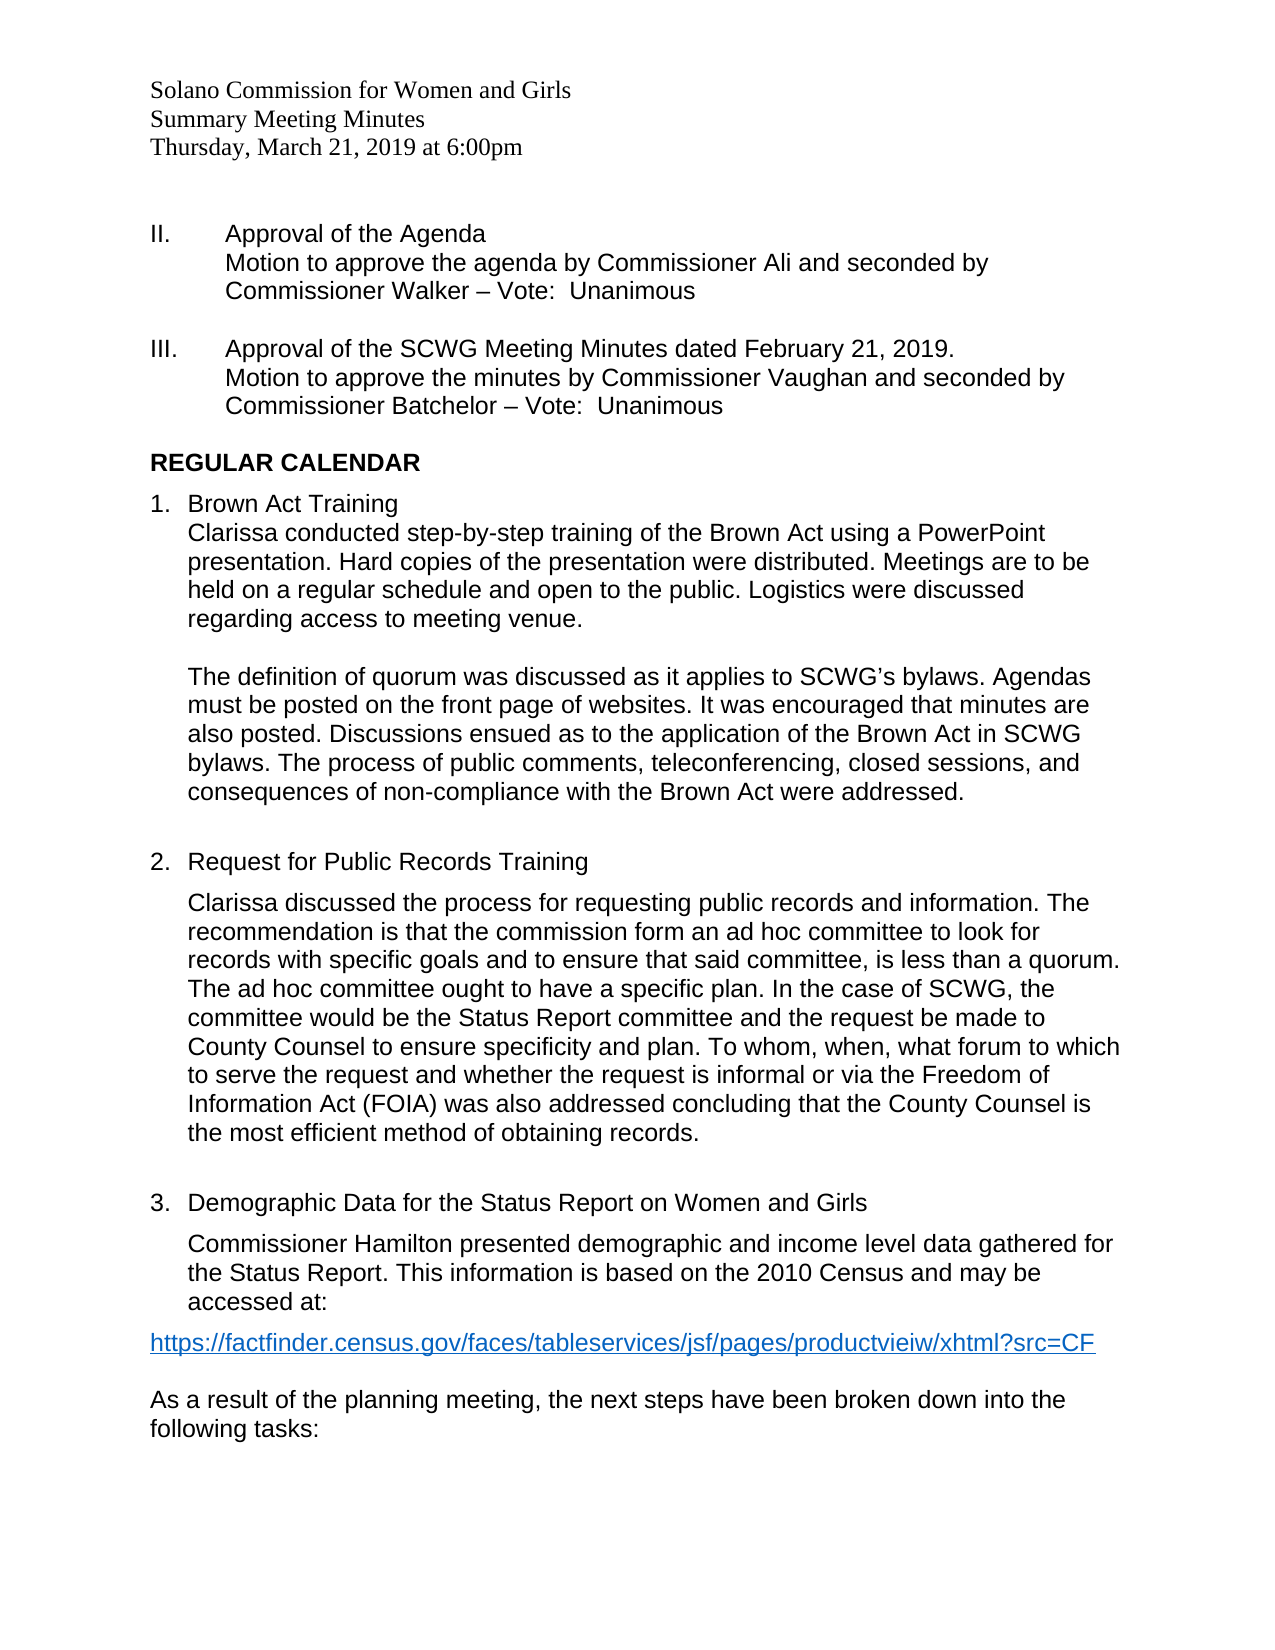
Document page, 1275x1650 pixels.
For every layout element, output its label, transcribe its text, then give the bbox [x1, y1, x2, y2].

text Motion to approve the minutes by Commissioner Vaughan and seconded by [150, 362, 1125, 391]
list Clarissa conducted step-by-step training of the Brown Act using a PowerPoint presentation. Hard copies of the presentation were distributed. Meetings are to be held on a regular schedule and open to the public. Logistics were discussed regarding access to meeting venue. [187, 518, 1125, 633]
text II. Approval of the Agenda [150, 219, 1125, 247]
text III. Approval of the SCWG Meeting Minutes dated February 21, 2019. [150, 334, 1125, 362]
text https://factfinder.census.gov/faces/tableservices/jsf/pages/productvieiw/xhtml?src=CF [150, 1328, 1125, 1357]
list Brown Act Training [150, 489, 1125, 518]
text Commissioner Walker – Vote: Unanimous [150, 276, 1125, 305]
list Demographic Data for the Status Report on Women and Girls [150, 1188, 1125, 1217]
text Commissioner Batchelor – Vote: Unanimous [150, 391, 1125, 420]
list Request for Public Records Training [150, 847, 1125, 876]
text As a result of the planning meeting, the next steps have been broken down into the following tasks: [150, 1386, 1125, 1443]
list Commissioner Hamilton presented demographic and income level data gathered for the Status Report. This information is based on the 2010 Census and may be accessed at: [187, 1229, 1125, 1316]
text Motion to approve the agenda by Commissioner Ali and seconded by [150, 247, 1125, 276]
list Clarissa discussed the process for requesting public records and information. The recommendation is that the commission form an ad hoc committee to look for records with specific goals and to ensure that said committee, is less than a quorum. The ad hoc committee ought to have a specific plan. In the case of SCWG, the committee would be the Status Report committee and the request be made to County Counsel to ensure specificity and plan. To whom, when, what forum to which to serve the request and whether the request is informal or via the Freedom of Information Act (FOIA) was also addressed concluding that the County Counsel is the most efficient method of obtaining records. [187, 888, 1125, 1147]
text REGULAR CALENDAR [150, 448, 1125, 477]
list The definition of quorum was discussed as it applies to SCWG’s bylaws. Agendas must be posted on the front page of websites. It was encouraged that minutes are also posted. Discussions ensued as to the application of the Brown Act in SCWG bylaws. The process of public comments, teleconferencing, closed sessions, and consequences of non-compliance with the Brown Act were addressed. [187, 662, 1125, 806]
